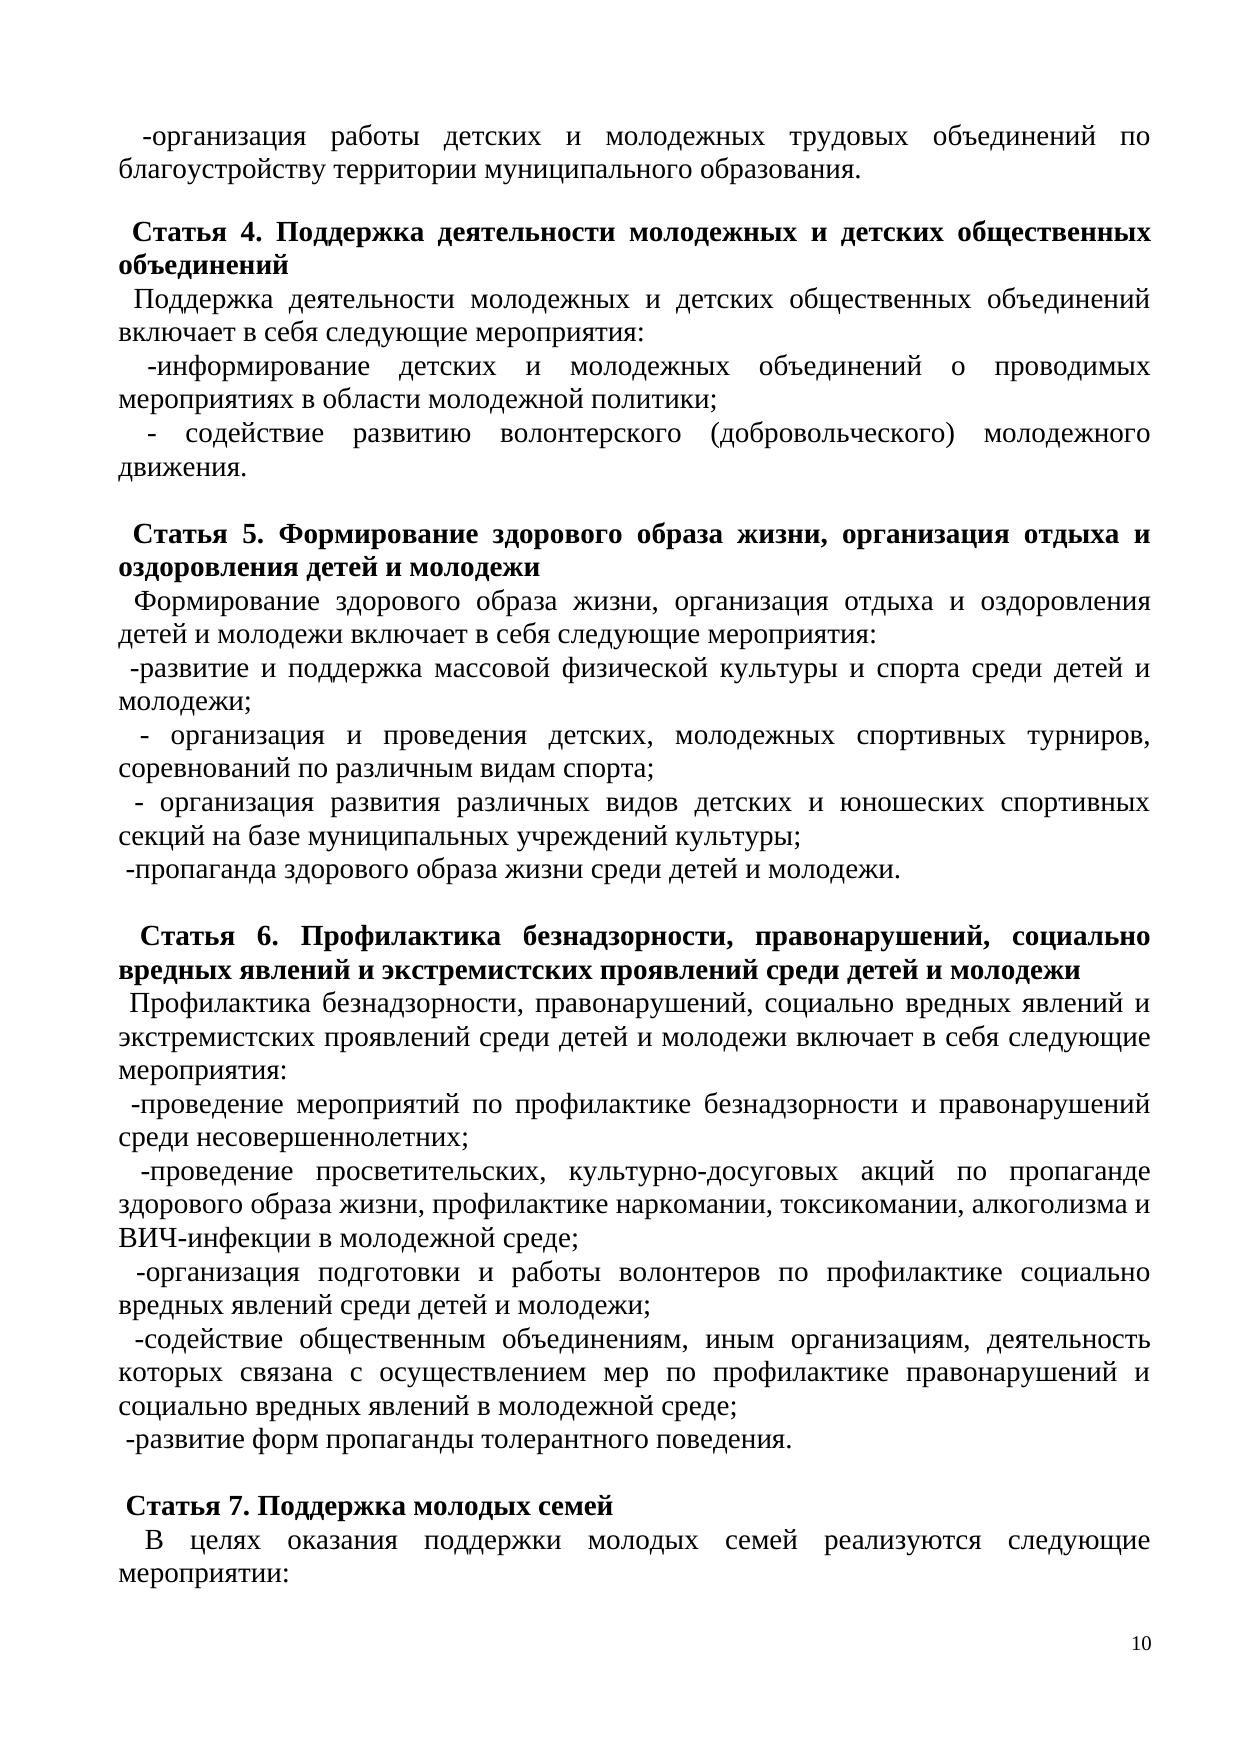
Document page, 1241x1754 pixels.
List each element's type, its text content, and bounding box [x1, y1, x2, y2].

text Статья 5. Формирование здорового образа жизни, организация отдыха и оздоровления детей и молодежи [118, 516, 1152, 583]
text Формирование здорового образа жизни, организация отдыха и оздоровления детей и молодежи включает в себя следующие мероприятия: [118, 583, 1152, 650]
text Статья 6. Профилактика безнадзорности, правонарушений, социально вредных явлений и экстремистских проявлений среди детей и молодежи [118, 918, 1152, 985]
text -организация работы детских и молодежных трудовых объединений по благоустройству территории муниципального образования. [118, 118, 1152, 185]
text -пропаганда здорового образа жизни среди детей и молодежи. [118, 851, 1152, 885]
text -организация подготовки и работы волонтеров по профилактике социально вредных явлений среди детей и молодежи; [118, 1254, 1152, 1321]
text -проведение мероприятий по профилактике безнадзорности и правонарушений среди несовершеннолетних; [118, 1086, 1152, 1153]
text В целях оказания поддержки молодых семей реализуются следующие мероприятии: [118, 1522, 1152, 1589]
text - организация и проведения детских, молодежных спортивных турниров, соревнований по различным видам спорта; [118, 717, 1152, 784]
text - организация развития различных видов детских и юношеских спортивных секций на базе муниципальных учреждений культуры; [118, 784, 1152, 851]
text Поддержка деятельности молодежных и детских общественных объединений включает в себя следующие мероприятия: [118, 281, 1152, 348]
text Статья 7. Поддержка молодых семей [118, 1488, 1152, 1522]
text - содействие развитию волонтерского (добровольческого) молодежного движения. [118, 415, 1152, 482]
text -развитие и поддержка массовой физической культуры и спорта среди детей и молодежи; [118, 650, 1152, 717]
text Статья 4. Поддержка деятельности молодежных и детских общественных объединений [118, 214, 1152, 281]
text -содействие общественным объединениям, иным организациям, деятельность которых связана с осуществлением мер по профилактике правонарушений и социально вредных явлений в молодежной среде; [118, 1321, 1152, 1421]
text -проведение просветительских, культурно-досуговых акций по пропаганде здорового образа жизни, профилактике наркомании, токсикомании, алкоголизма и ВИЧ-инфекции в молодежной среде; [118, 1153, 1152, 1254]
text -развитие форм пропаганды толерантного поведения. [118, 1421, 1152, 1455]
text -информирование детских и молодежных объединений о проводимых мероприятиях в области молодежной политики; [118, 348, 1152, 415]
text Профилактика безнадзорности, правонарушений, социально вредных явлений и экстремистских проявлений среди детей и молодежи включает в себя следующие мероприятия: [118, 985, 1152, 1086]
